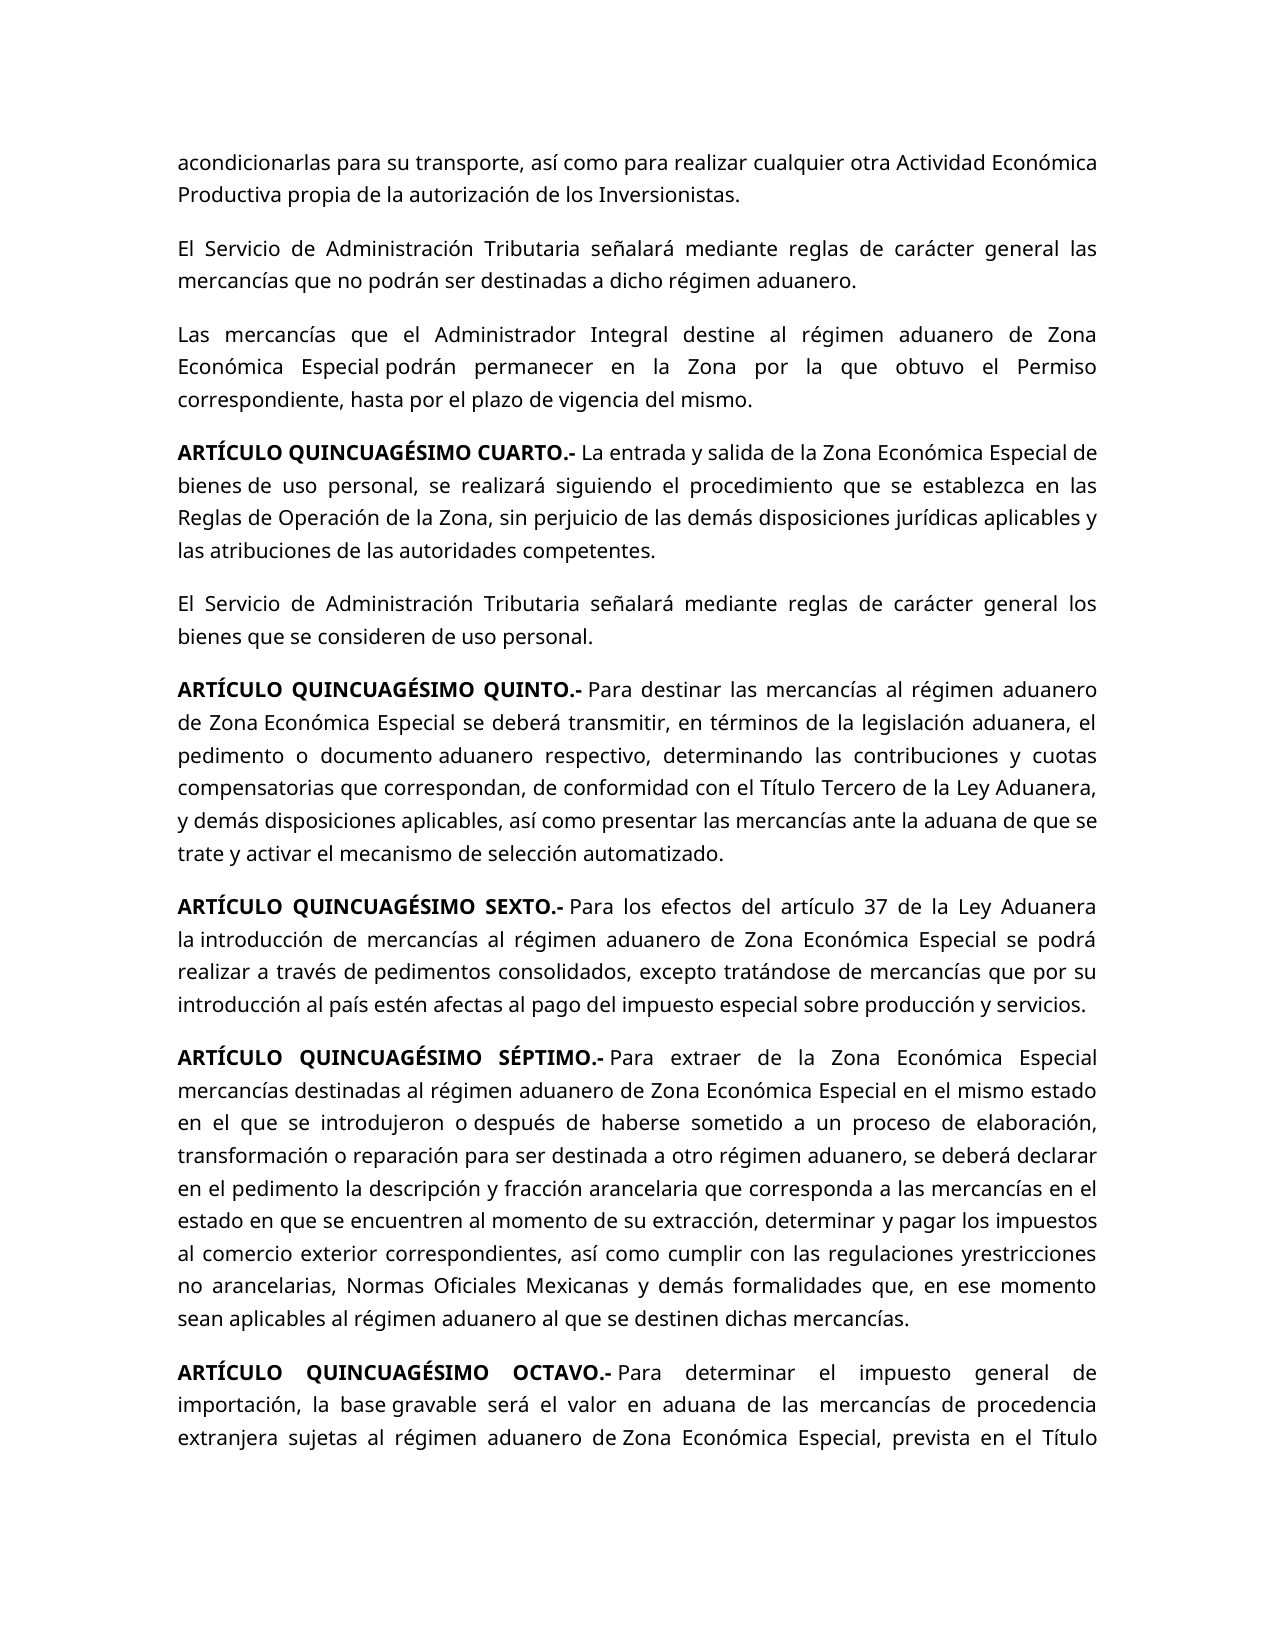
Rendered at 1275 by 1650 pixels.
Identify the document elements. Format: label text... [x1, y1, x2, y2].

text Las mercancías que el Administrador Integral destine al régimen aduanero de Zona Económica Especial podrán permanecer en la Zona por la que obtuvo el Permiso correspondiente, hasta por el plazo de vigencia del mismo. [177, 320, 1098, 413]
text El Servicio de Administración Tributaria señalará mediante reglas de carácter general los bienes que se consideren de uso personal. [177, 589, 1098, 651]
text ARTÍCULO QUINCUAGÉSIMO CUARTO.- La entrada y salida de la Zona Económica Especial de bienes de uso personal, se realizará siguiendo el procedimiento que se establezca en las Reglas de Operación de la Zona, sin perjuicio de las demás disposiciones jurídicas aplicables y las atribuciones de las autoridades competentes. [177, 438, 1098, 564]
text ARTÍCULO QUINCUAGÉSIMO SÉPTIMO.- Para extraer de la Zona Económica Especial mercancías destinadas al régimen aduanero de Zona Económica Especial en el mismo estado en el que se introdujeron o después de haberse sometido a un proceso de elaboración, transformación o reparación para ser destinada a otro régimen aduanero, se deberá declarar en el pedimento la descripción y fracción arancelaria que corresponda a las mercancías en el estado en que se encuentren al momento de su extracción, determinar y pagar los impuestos al comercio exterior correspondientes, así como cumplir con las regulaciones yrestricciones no arancelarias, Normas Oficiales Mexicanas y demás formalidades que, en ese momento sean aplicables al régimen aduanero al que se destinen dichas mercancías. [177, 1043, 1098, 1333]
text El Servicio de Administración Tributaria señalará mediante reglas de carácter general las mercancías que no podrán ser destinadas a dicho régimen aduanero. [177, 234, 1098, 295]
text ARTÍCULO QUINCUAGÉSIMO QUINTO.- Para destinar las mercancías al régimen aduanero de Zona Económica Especial se deberá transmitir, en términos de la legislación aduanera, el pedimento o documento aduanero respectivo, determinando las contribuciones y cuotas compensatorias que correspondan, de conformidad con el Título Tercero de la Ley Aduanera, y demás disposiciones aplicables, así como presentar las mercancías ante la aduana de que se trate y activar el mecanismo de selección automatizado. [177, 676, 1098, 867]
text ARTÍCULO QUINCUAGÉSIMO SEXTO.- Para los efectos del artículo 37 de la Ley Aduanera la introducción de mercancías al régimen aduanero de Zona Económica Especial se podrá realizar a través de pedimentos consolidados, excepto tratándose de mercancías que por su introducción al país estén afectas al pago del impuesto especial sobre producción y servicios. [177, 892, 1098, 1018]
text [177, 148, 1098, 209]
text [177, 1358, 1098, 1451]
